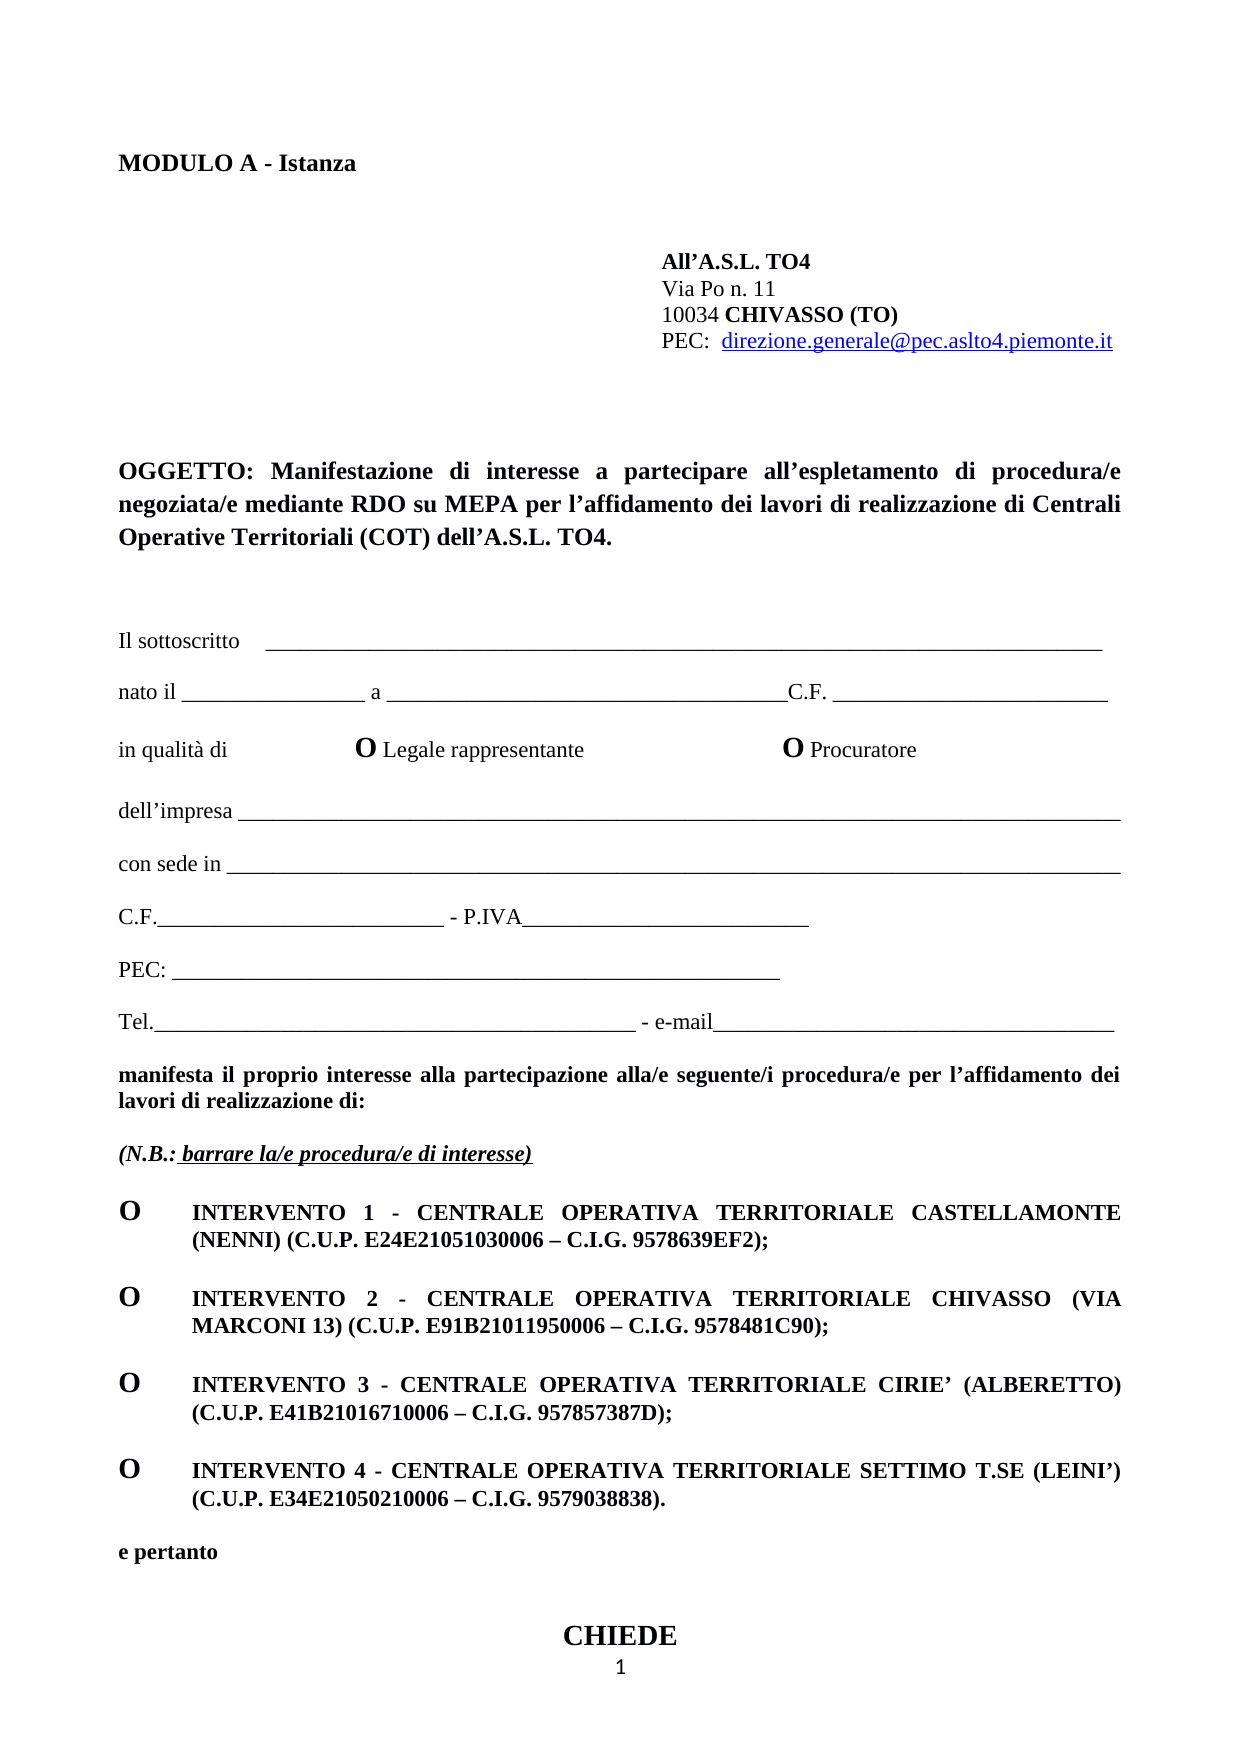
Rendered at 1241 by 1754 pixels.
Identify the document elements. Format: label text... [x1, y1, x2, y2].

text dell’impresa _____________________________________________________________________________ [118, 797, 1122, 824]
text All’A.S.L. TO4 [661, 248, 1122, 274]
text O INTERVENTO 2 - CENTRALE OPERATIVA TERRITORIALE CHIVASSO (VIA MARCONI 13) (C.U.P. E91B21011950006 – C.I.G. 9578481C90); [118, 1279, 1122, 1339]
text PEC: _____________________________________________________ [118, 956, 1122, 982]
text C.F._________________________ - P.IVA_________________________ [118, 903, 1122, 929]
text in qualità di O Legale rappresentante O Procuratore [118, 730, 1122, 764]
text e pertanto [118, 1538, 1122, 1564]
text Via Po n. 11 [661, 274, 1122, 301]
text Il sottoscritto _________________________________________________________________________ [118, 627, 1122, 653]
text OGGETTO: Manifestazione di interesse a partecipare all’espletamento di procedura/e negoziata/e mediante RDO su MEPA per l’affidamento dei lavori di realizzazione di Centrali Operative Territoriali (COT) dell’A.S.L. TO4. [118, 456, 1122, 551]
text (N.B.: barrare la/e procedura/e di interesse) [118, 1140, 1122, 1166]
text con sede in ______________________________________________________________________________ [118, 850, 1122, 877]
text PEC: direzione.generale@pec.aslto4.piemonte.it [661, 327, 1122, 354]
text CHIEDE [118, 1618, 1122, 1652]
text 10034 CHIVASSO (TO) [661, 301, 1122, 327]
text nato il ________________ a ___________________________________C.F. ________________________ [118, 678, 1122, 704]
text O INTERVENTO 1 - CENTRALE OPERATIVA TERRITORIALE CASTELLAMONTE (NENNI) (C.U.P. E24E21051030006 – C.I.G. 9578639EF2); [118, 1193, 1122, 1253]
text O INTERVENTO 3 - CENTRALE OPERATIVA TERRITORIALE CIRIE’ (ALBERETTO) (C.U.P. E41B21016710006 – C.I.G. 957857387D); [118, 1365, 1122, 1425]
text Tel.__________________________________________ - e-mail___________________________________ [118, 1008, 1122, 1035]
text manifesta il proprio interesse alla partecipazione alla/e seguente/i procedura/e per l’affidamento dei lavori di realizzazione di: [118, 1061, 1122, 1114]
text O INTERVENTO 4 - CENTRALE OPERATIVA TERRITORIALE SETTIMO T.SE (LEINI’) (C.U.P. E34E21050210006 – C.I.G. 9579038838). [118, 1452, 1122, 1511]
text MODULO A - Istanza [118, 148, 1122, 176]
